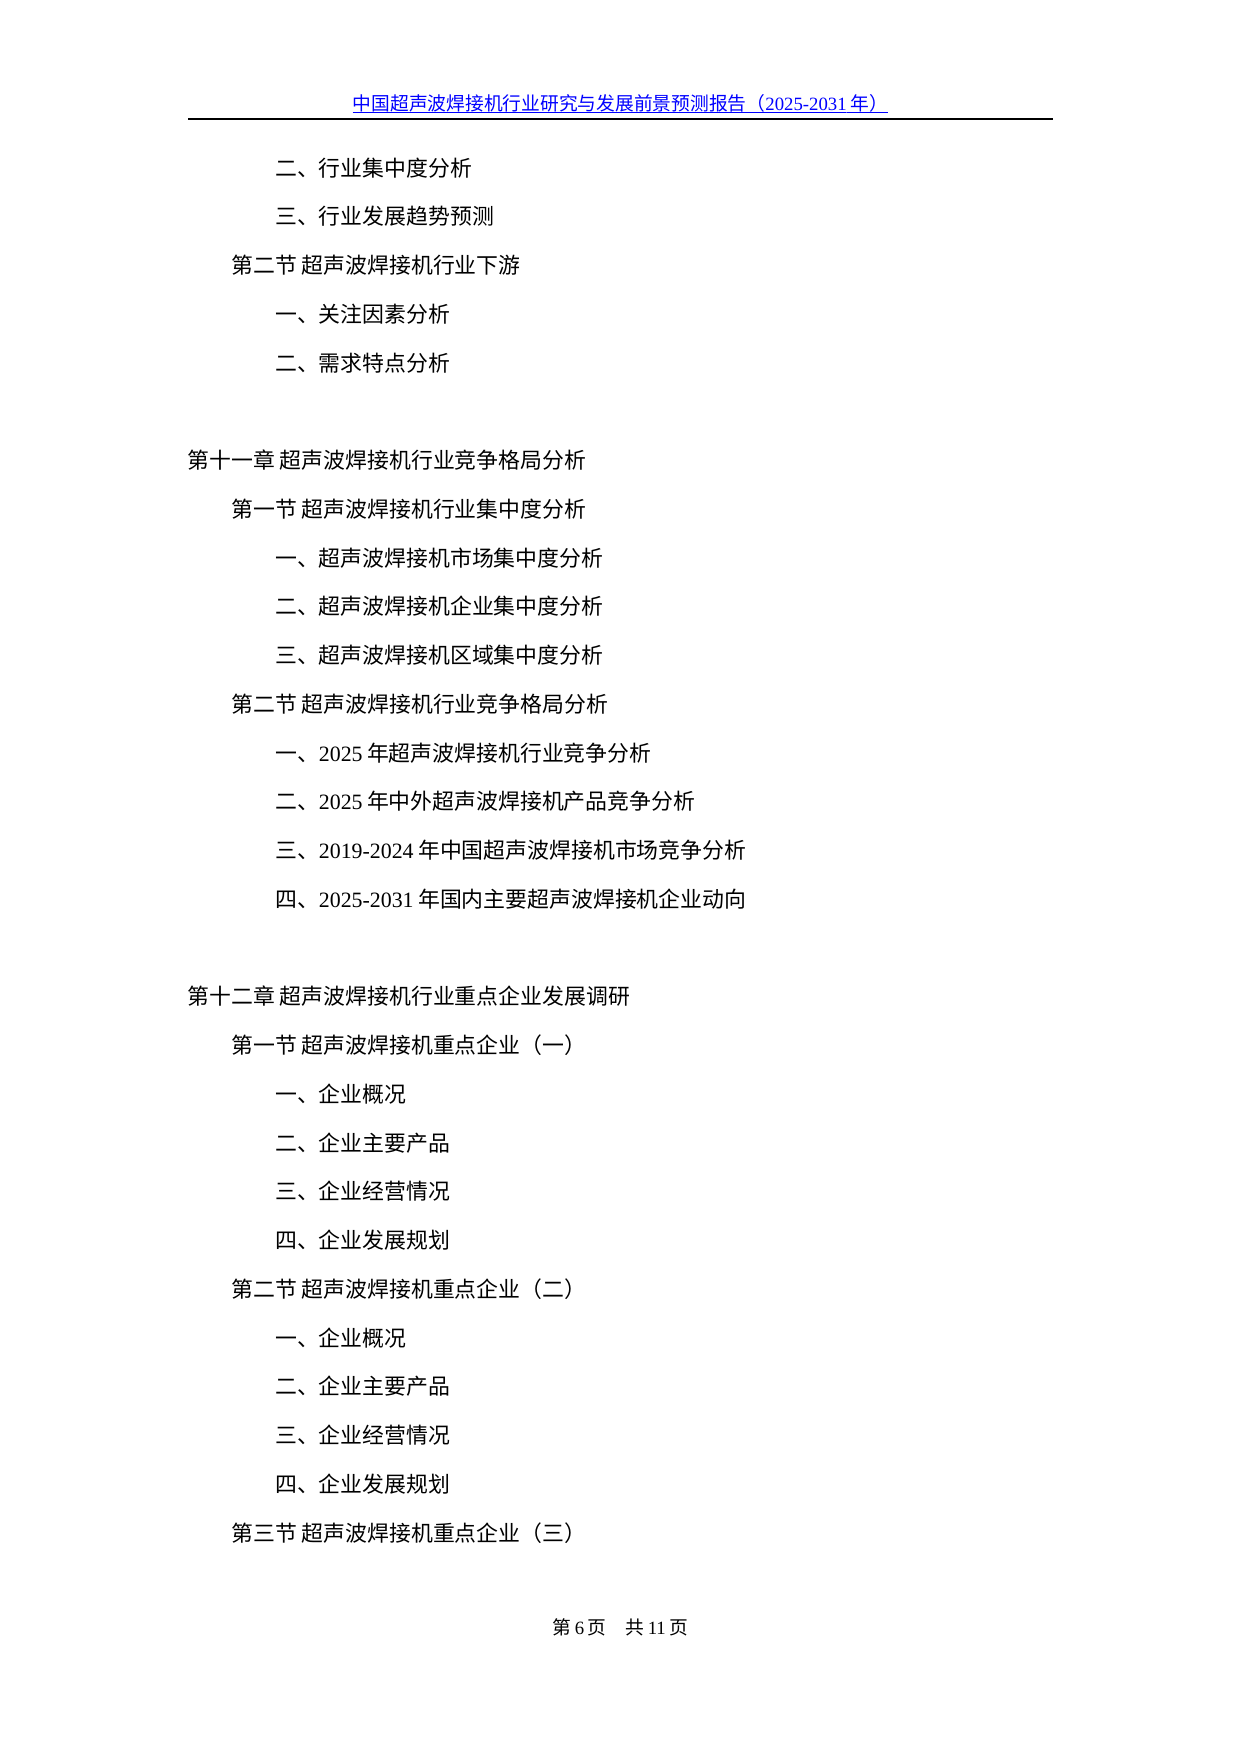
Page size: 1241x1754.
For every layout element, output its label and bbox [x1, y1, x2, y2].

text [187, 150, 1053, 1548]
